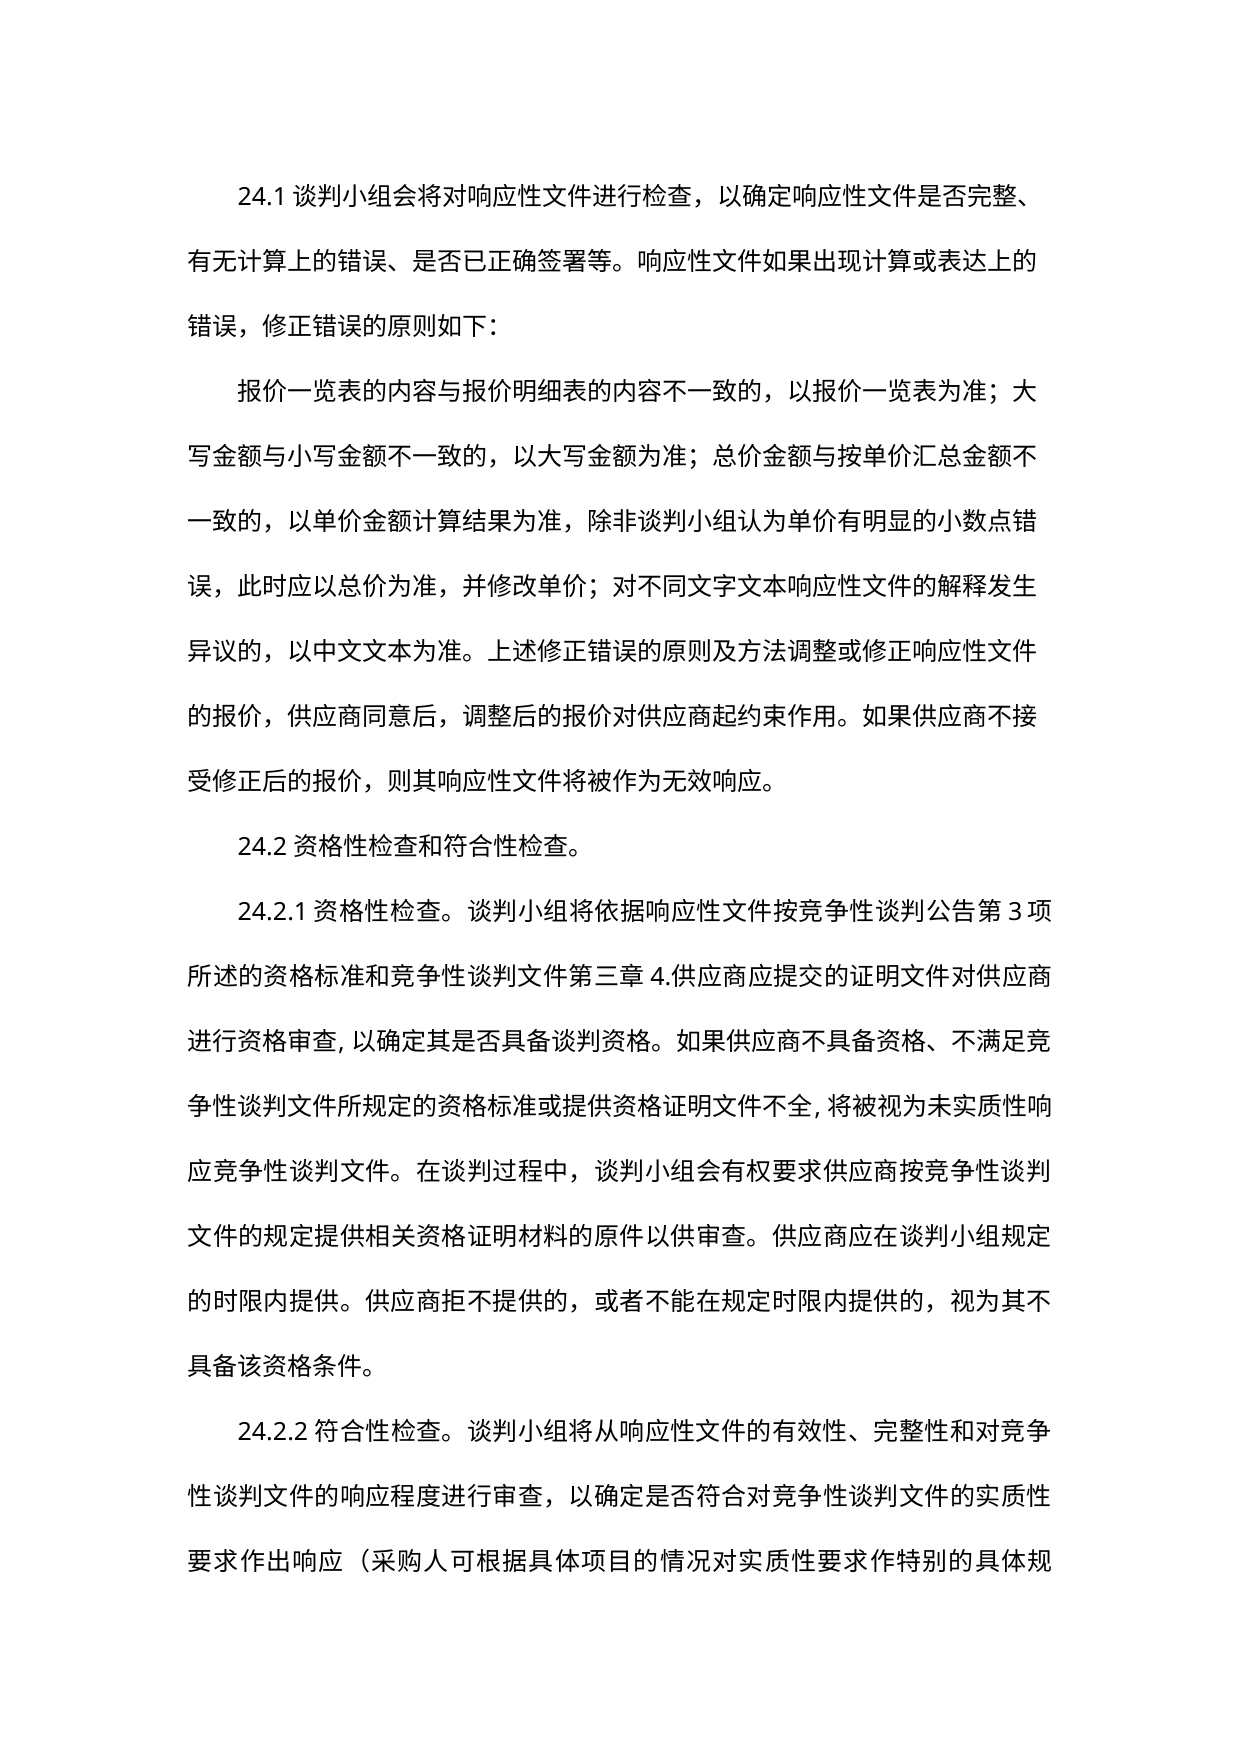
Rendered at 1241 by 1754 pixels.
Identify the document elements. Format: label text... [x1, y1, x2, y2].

text 24.1谈判小组会将对响应性文件进行检查，以确定响应性文件是否完整、有无计算上的错误、是否已正确签署等。响应性文件如果出现计算或表达上的错误，修正错误的原则如下： [187, 162, 1053, 357]
text 24.2.1资格性检查。谈判小组将依据响应性文件按竞争性谈判公告第3项所述的资格标准和竞争性谈判文件第三章4.供应商应提交的证明文件对供应商进行资格审查, 以确定其是否具备谈判资格。如果供应商不具备资格、不满足竞争性谈判文件所规定的资格标准或提供资格证明文件不全, 将被视为未实质性响应竞争性谈判文件。在谈判过程中，谈判小组会有权要求供应商按竞争性谈判文件的规定提供相关资格证明材料的原件以供审查。供应商应在谈判小组规定的时限内提供。供应商拒不提供的，或者不能在规定时限内提供的，视为其不具备该资格条件。 [187, 877, 1053, 1397]
text 报价一览表的内容与报价明细表的内容不一致的，以报价一览表为准；大写金额与小写金额不一致的，以大写金额为准；总价金额与按单价汇总金额不一致的，以单价金额计算结果为准，除非谈判小组认为单价有明显的小数点错误，此时应以总价为准，并修改单价；对不同文字文本响应性文件的解释发生异议的，以中文文本为准。上述修正错误的原则及方法调整或修正响应性文件的报价，供应商同意后，调整后的报价对供应商起约束作用。如果供应商不接受修正后的报价，则其响应性文件将被作为无效响应。 [187, 357, 1053, 812]
text 24.2 资格性检查和符合性检查。 [187, 812, 1053, 877]
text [187, 1397, 1053, 1592]
